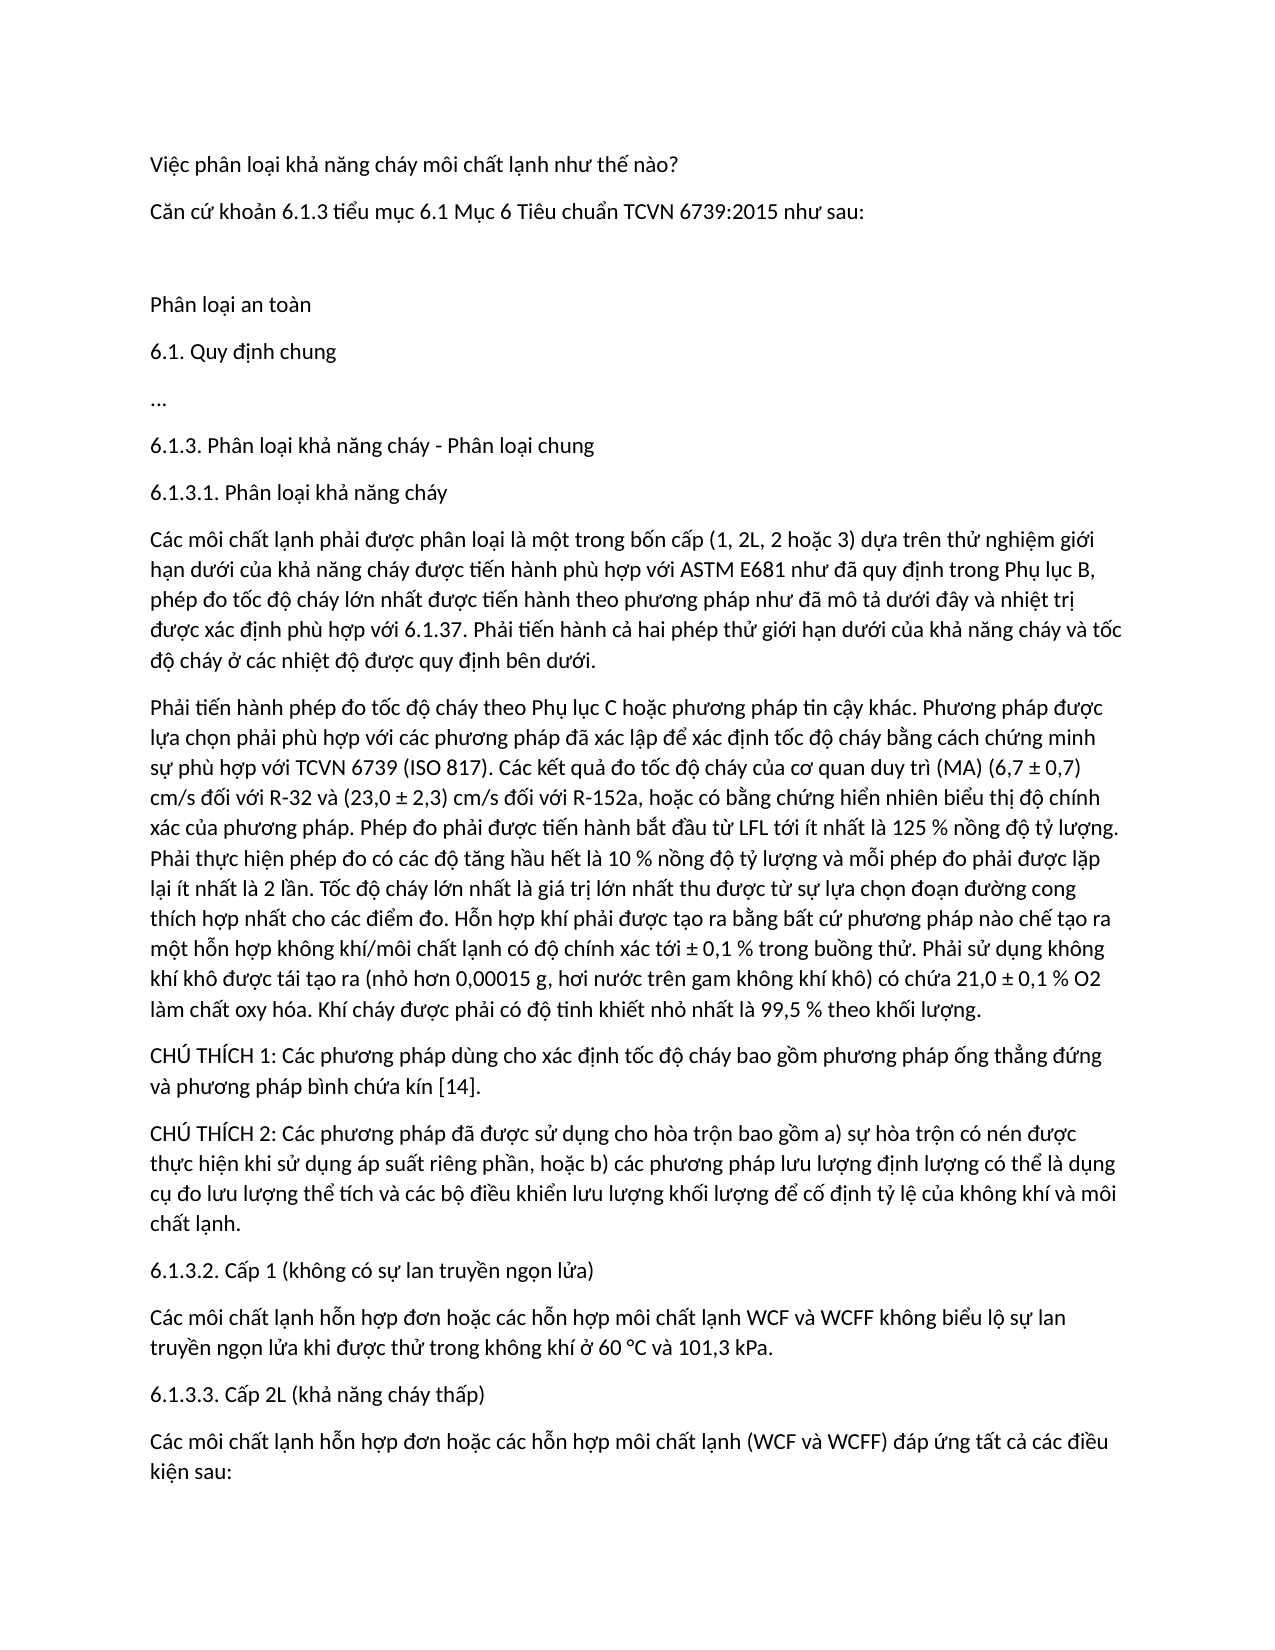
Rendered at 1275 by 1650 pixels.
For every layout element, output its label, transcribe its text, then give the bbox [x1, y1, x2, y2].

text CHÚ THÍCH 1: Các phương pháp dùng cho xác định tốc độ cháy bao gồm phương pháp ống thẳng đứng và phương pháp bình chứa kín [14]. [150, 1042, 1125, 1100]
text 6.1.3. Phân loại khả năng cháy - Phân loại chung [150, 431, 1125, 459]
text 6.1. Quy định chung [150, 337, 1125, 366]
text Các môi chất lạnh hỗn hợp đơn hoặc các hỗn hợp môi chất lạnh (WCF và WCFF) đáp ứng tất cả các điều kiện sau: [150, 1427, 1125, 1485]
text Căn cứ khoản 6.1.3 tiểu mục 6.1 Mục 6 Tiêu chuẩn TCVN 6739:2015 như sau: [150, 197, 1125, 225]
text Việc phân loại khả năng cháy môi chất lạnh như thế nào? [150, 150, 1125, 178]
text 6.1.3.3. Cấp 2L (khả năng cháy thấp) [150, 1380, 1125, 1408]
text CHÚ THÍCH 2: Các phương pháp đã được sử dụng cho hòa trộn bao gồm a) sự hòa trộn có nén được thực hiện khi sử dụng áp suất riêng phần, hoặc b) các phương pháp lưu lượng định lượng có thể là dụng cụ đo lưu lượng thể tích và các bộ điều khiển lưu lượng khối lượng để cố định tỷ lệ của không khí và môi chất lạnh. [150, 1119, 1125, 1237]
text ... [150, 384, 1125, 412]
text 6.1.3.1. Phân loại khả năng cháy [150, 478, 1125, 506]
text Các môi chất lạnh hỗn hợp đơn hoặc các hỗn hợp môi chất lạnh WCF và WCFF không biểu lộ sự lan truyền ngọn lửa khi được thử trong không khí ở 60 °C và 101,3 kPa. [150, 1303, 1125, 1361]
text 6.1.3.2. Cấp 1 (không có sự lan truyền ngọn lửa) [150, 1256, 1125, 1284]
text Phải tiến hành phép đo tốc độ cháy theo Phụ lục C hoặc phương pháp tin cậy khác. Phương pháp được lựa chọn phải phù hợp với các phương pháp đã xác lập để xác định tốc độ cháy bằng cách chứng minh sự phù hợp với TCVN 6739 (ISO 817). Các kết quả đo tốc độ cháy của cơ quan duy trì (MA) (6,7 ± 0,7) cm/s đối với R-32 và (23,0 ± 2,3) cm/s đối với R-152a, hoặc có bằng chứng hiển nhiên biểu thị độ chính xác của phương pháp. Phép đo phải được tiến hành bắt đầu từ LFL tới ít nhất là 125 % nồng độ tỷ lượng. Phải thực hiện phép đo có các độ tăng hầu hết là 10 % nồng độ tỷ lượng và mỗi phép đo phải được lặp lại ít nhất là 2 lần. Tốc độ cháy lớn nhất là giá trị lớn nhất thu được từ sự lựa chọn đoạn đường cong thích hợp nhất cho các điểm đo. Hỗn hợp khí phải được tạo ra bằng bất cứ phương pháp nào chế tạo ra một hỗn hợp không khí/môi chất lạnh có độ chính xác tới ± 0,1 % trong buồng thử. Phải sử dụng không khí khô được tái tạo ra (nhỏ hơn 0,00015 g, hơi nước trên gam không khí khô) có chứa 21,0 ± 0,1 % O2 làm chất oxy hóa. Khí cháy được phải có độ tinh khiết nhỏ nhất là 99,5 % theo khối lượng. [150, 693, 1125, 1023]
text Các môi chất lạnh phải được phân loại là một trong bốn cấp (1, 2L, 2 hoặc 3) dựa trên thử nghiệm giới hạn dưới của khả năng cháy được tiến hành phù hợp với ASTM E681 như đã quy định trong Phụ lục B, phép đo tốc độ cháy lớn nhất được tiến hành theo phương pháp như đã mô tả dưới đây và nhiệt trị được xác định phù hợp với 6.1.37. Phải tiến hành cả hai phép thử giới hạn dưới của khả năng cháy và tốc độ cháy ở các nhiệt độ được quy định bên dưới. [150, 525, 1125, 674]
text Phân loại an toàn [150, 291, 1125, 319]
